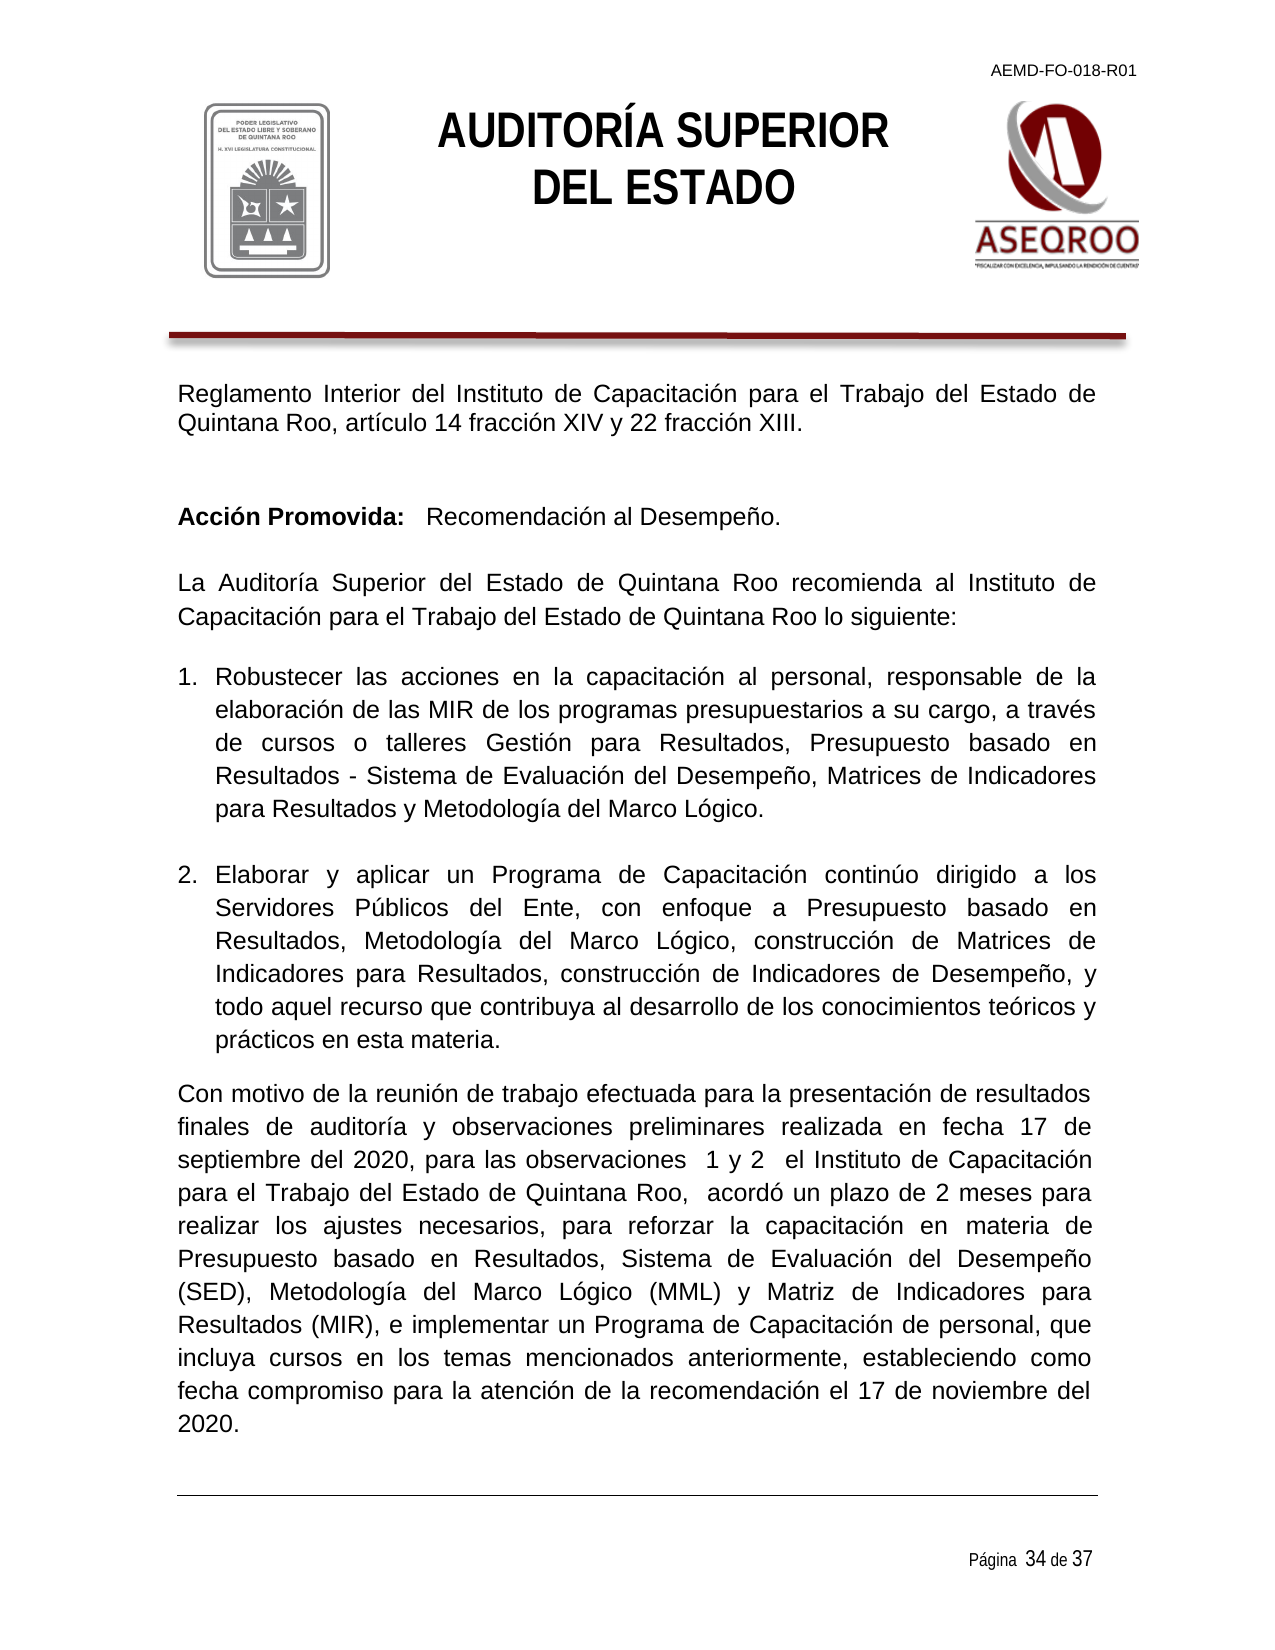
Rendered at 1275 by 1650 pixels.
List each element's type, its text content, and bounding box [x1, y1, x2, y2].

text Reglamento Interior del Instituto de Capacitación para el Trabajo del Estado de Quintana Roo, artículo 14 fracción XIV y 22 fracción XIII. [177, 379, 1098, 436]
list Robustecer las acciones en la capacitación al personal, responsable de la elaboración de las MIR de los programas presupuestarios a su cargo, a través de cursos o talleres Gestión para Resultados, Presupuesto basado en Resultados - Sistema de Evaluación del Desempeño, Matrices de Indicadores para Resultados y Metodología del Marco Lógico. [177, 662, 1098, 823]
picture [201, 100, 330, 279]
picture [975, 101, 1139, 269]
text Con motivo de la reunión de trabajo efectuada para la presentación de resultados finales de auditoría y observaciones preliminares realizada en fecha 17 de septiembre del 2020, para las observaciones 1 y 2 el Instituto de Capacitación para el Trabajo del Estado de Quintana Roo, acordó un plazo de 2 meses para realizar los ajustes necesarios, para reforzar la capacitación en materia de Presupuesto basado en Resultados, Sistema de Evaluación del Desempeño (SED), Metodología del Marco Lógico (MML) y Matriz de Indicadores para Resultados (MIR), e implementar un Programa de Capacitación de personal, que incluya cursos en los temas mencionados anteriormente, estableciendo como fecha compromiso para la atención de la recomendación el 17 de noviembre del 2020. [177, 1141, 1093, 1438]
text La Auditoría Superior del Estado de Quintana Roo recomienda al Instituto de Capacitación para el Trabajo del Estado de Quintana Roo lo siguiente: [177, 568, 1098, 630]
text Acción Promovida: Recomendación al Desempeño. [177, 502, 1098, 531]
list Elaborar y aplicar un Programa de Capacitación continúo dirigido a los Servidores Públicos del Ente, con enfoque a Presupuesto basado en Resultados, Metodología del Marco Lógico, construcción de Matrices de Indicadores para Resultados, construcción de Indicadores de Desempeño, y todo aquel recurso que contribuya al desarrollo de los conocimientos teóricos y prácticos en esta materia. [177, 860, 1098, 1054]
